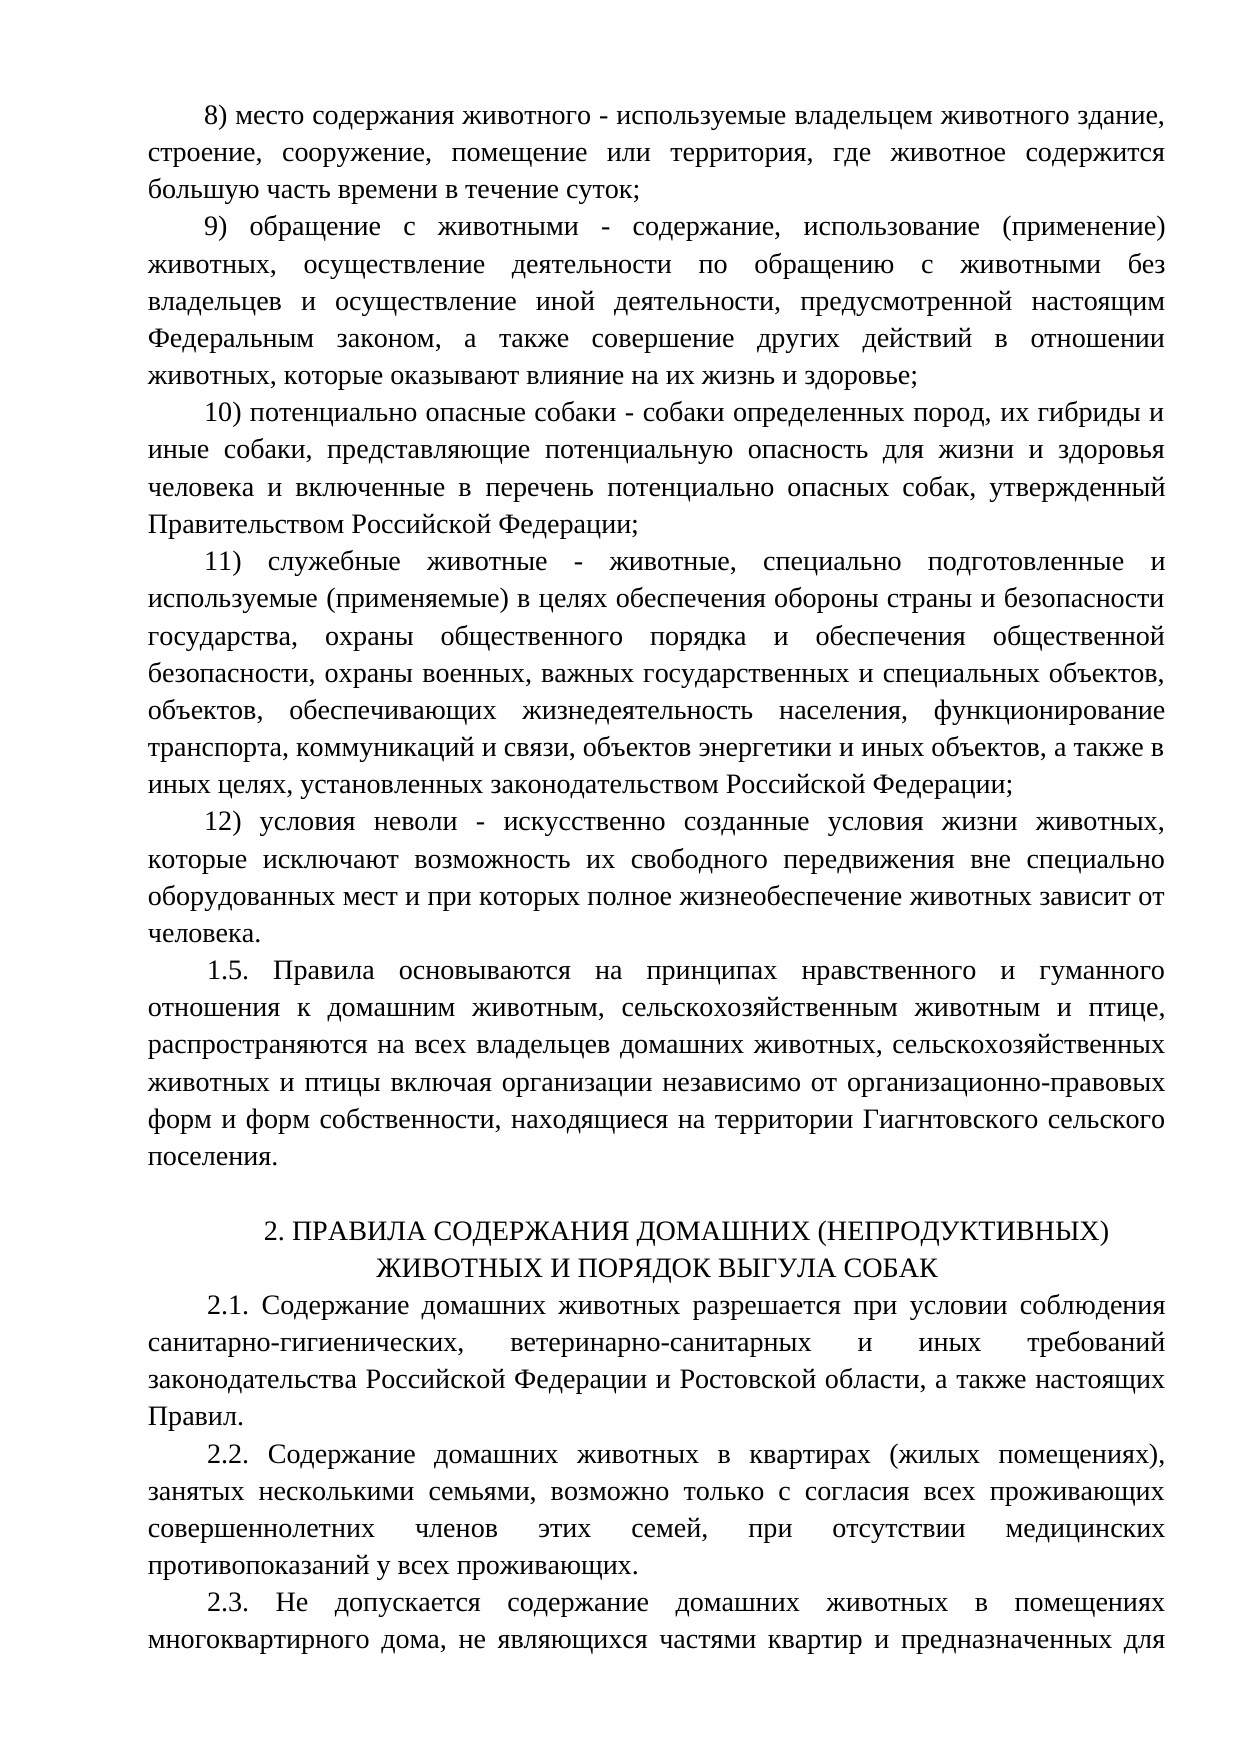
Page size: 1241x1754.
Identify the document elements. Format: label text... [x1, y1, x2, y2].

text 2.1. Содержание домашних животных разрешается при условии соблюдения санитарно-гигиенических, ветеринарно-санитарных и иных требований законодательства Российской Федерации и Ростовской области, а также настоящих Правил. [148, 1288, 1167, 1432]
text 2. ПРАВИЛА СОДЕРЖАНИЯ ДОМАШНИХ (НЕПРОДУКТИВНЫХ) ЖИВОТНЫХ И ПОРЯДОК ВЫГУЛА СОБАК [148, 1213, 1167, 1283]
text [148, 1585, 1167, 1655]
text 1.5. Правила основываются на принципах нравственного и гуманного отношения к домашним животным, сельскохозяйственным животным и птице, распространяются на всех владельцев домашних животных, сельскохозяйственных животных и птицы включая организации независимо от организационно-правовых форм и форм собственности, находящиеся на территории Гиагнтовского сельского поселения. [148, 953, 1167, 1172]
text 2.2. Содержание домашних животных в квартирах (жилых помещениях), занятых несколькими семьями, возможно только с согласия всех проживающих совершеннолетних членов этих семей, при отсутствии медицинских противопоказаний у всех проживающих. [148, 1437, 1167, 1581]
text 9) обращение с животными - содержание, использование (применение) животных, осуществление деятельности по обращению с животными без владельцев и осуществление иной деятельности, предусмотренной настоящим Федеральным законом, а также совершение других действий в отношении животных, которые оказывают влияние на их жизнь и здоровье; [148, 209, 1167, 391]
text 10) потенциально опасные собаки - собаки определенных пород, их гибриды и иные собаки, представляющие потенциальную опасность для жизни и здоровья человека и включенные в перечень потенциально опасных собак, утвержденный Правительством Российской Федерации; [148, 395, 1167, 539]
text 12) условия неволи - искусственно созданные условия жизни животных, которые исключают возможность их свободного передвижения вне специально оборудованных мест и при которых полное жизнеобеспечение животных зависит от человека. [148, 804, 1167, 948]
text 11) служебные животные - животные, специально подготовленные и используемые (применяемые) в целях обеспечения обороны страны и безопасности государства, охраны общественного порядка и обеспечения общественной безопасности, охраны военных, важных государственных и специальных объектов, объектов, обеспечивающих жизнедеятельность населения, функционирование транспорта, коммуникаций и связи, объектов энергетики и иных объектов, а также в иных целях, установленных законодательством Российской Федерации; [148, 544, 1167, 800]
text 8) место содержания животного - используемые владельцем животного здание, строение, сооружение, помещение или территория, где животное содержится большую часть времени в течение суток; [148, 98, 1167, 205]
